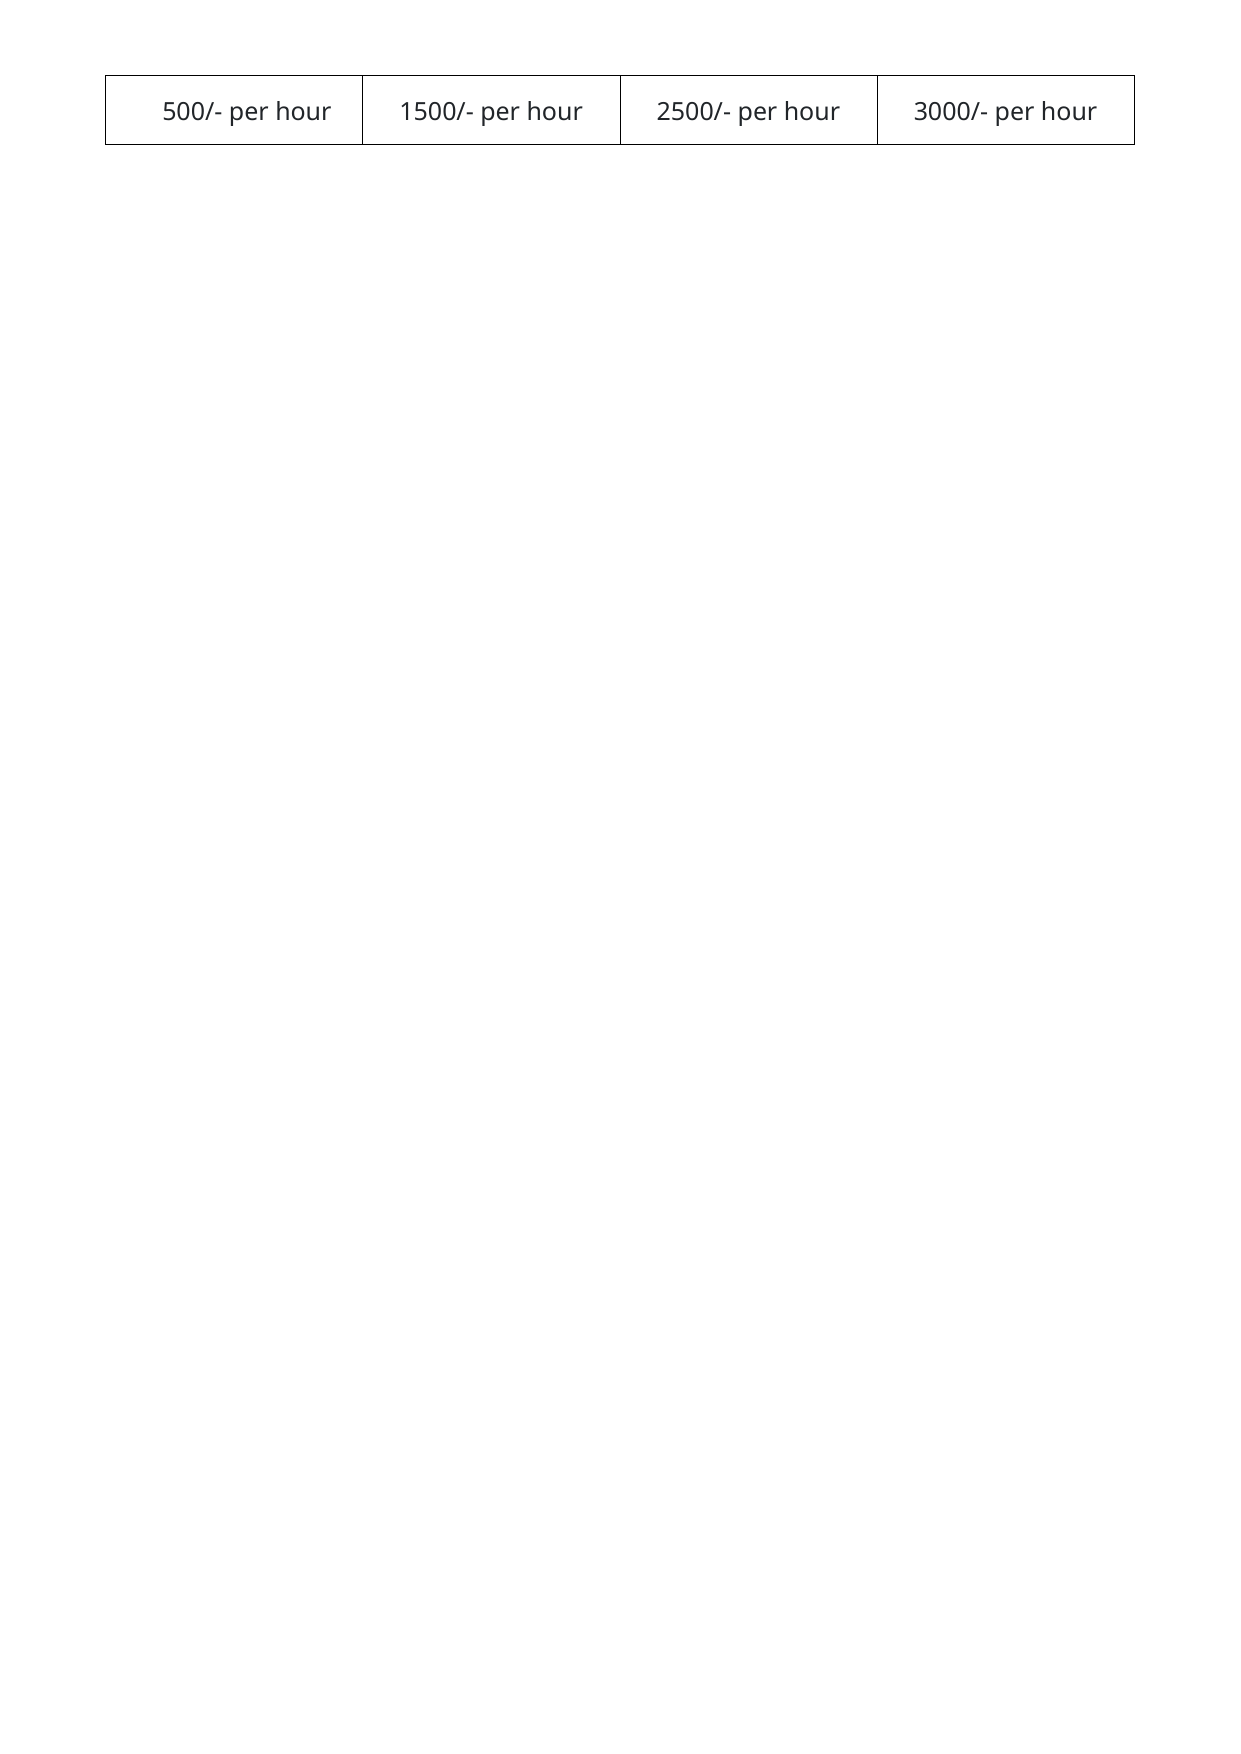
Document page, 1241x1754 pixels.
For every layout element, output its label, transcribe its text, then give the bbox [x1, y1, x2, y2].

table_cell 500/- per hour [106, 76, 362, 144]
table_cell 2500/- per hour [621, 76, 877, 144]
table_cell 1500/- per hour [363, 76, 620, 144]
table_cell 3000/- per hour [878, 76, 1134, 144]
